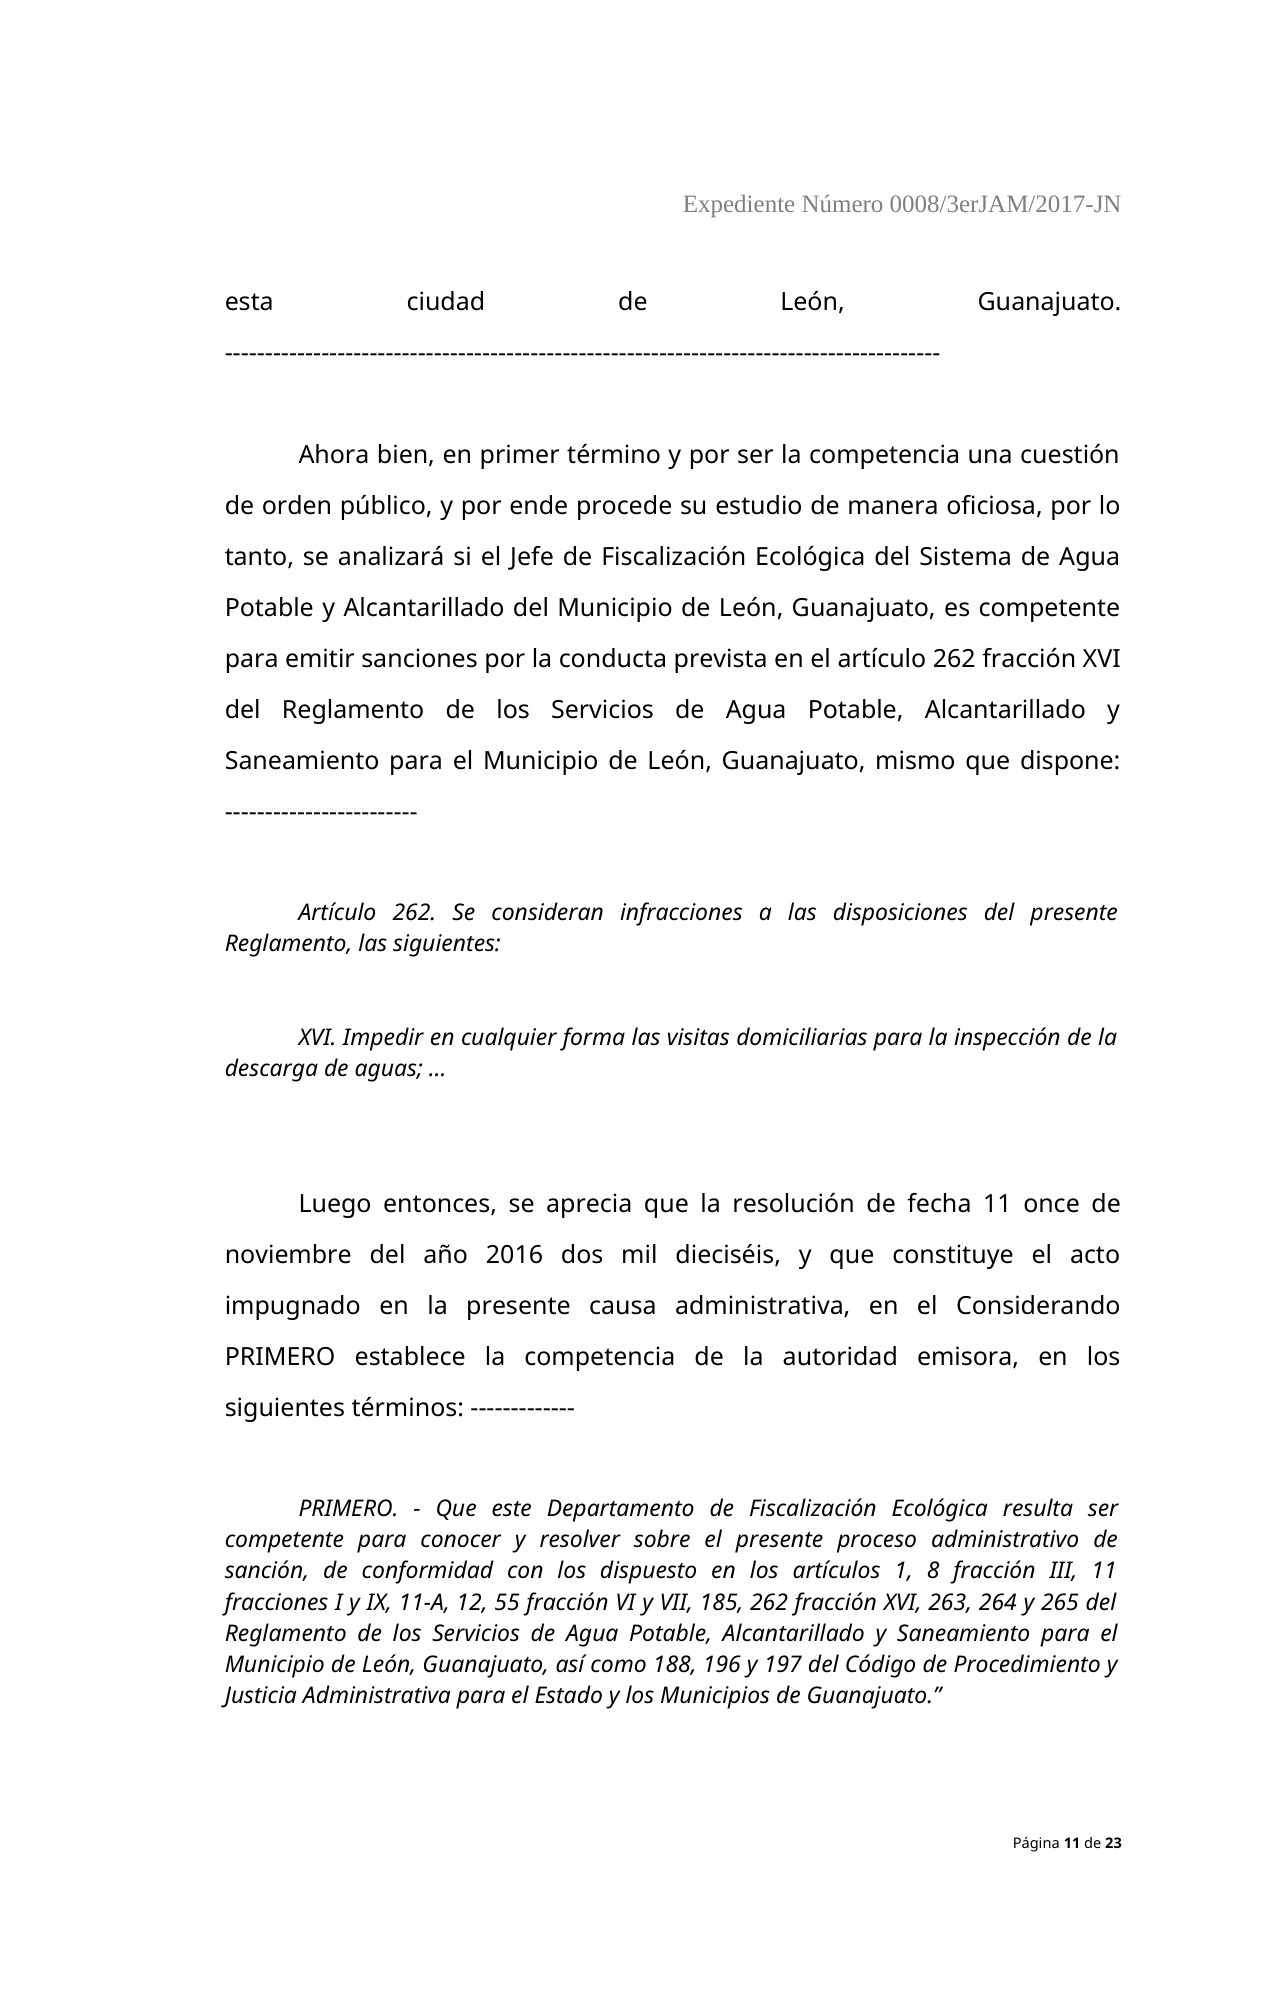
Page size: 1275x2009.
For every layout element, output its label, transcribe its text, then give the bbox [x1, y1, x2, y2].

text Ahora bien, en primer término y por ser la competencia una cuestión de orden público, y por ende procede su estudio de manera oficiosa, por lo tanto, se analizará si el Jefe de Fiscalización Ecológica del Sistema de Agua Potable y Alcantarillado del Municipio de León, Guanajuato, es competente para emitir sanciones por la conducta prevista en el artículo 262 fracción XVI del Reglamento de los Servicios de Agua Potable, Alcantarillado y Saneamiento para el Municipio de León, Guanajuato, mismo que dispone: ------------------------ [224, 437, 1121, 828]
text Artículo 262. Se consideran infracciones a las disposiciones del presente Reglamento, las siguientes: [224, 896, 1121, 958]
text XVI. Impedir en cualquier forma las visitas domiciliarias para la inspección de la descarga de aguas; … [224, 1021, 1121, 1083]
text PRIMERO. - Que este Departamento de Fiscalización Ecológica resulta ser competente para conocer y resolver sobre el presente proceso administrativo de sanción, de conformidad con los dispuesto en los artículos 1, 8 fracción III, 11 fracciones I y IX, 11-A, 12, 55 fracción VI y VII, 185, 262 fracción XVI, 263, 264 y 265 del Reglamento de los Servicios de Agua Potable, Alcantarillado y Saneamiento para el Municipio de León, Guanajuato, así como 188, 196 y 197 del Código de Procedimiento y Justicia Administrativa para el Estado y los Municipios de Guanajuato.” [224, 1492, 1121, 1711]
text Luego entonces, se aprecia que la resolución de fecha 11 once de noviembre del año 2016 dos mil dieciséis, y que constituye el acto impugnado en la presente causa administrativa, en el Considerando PRIMERO establece la competencia de la autoridad emisora, en los siguientes términos: ------------- [224, 1186, 1121, 1424]
